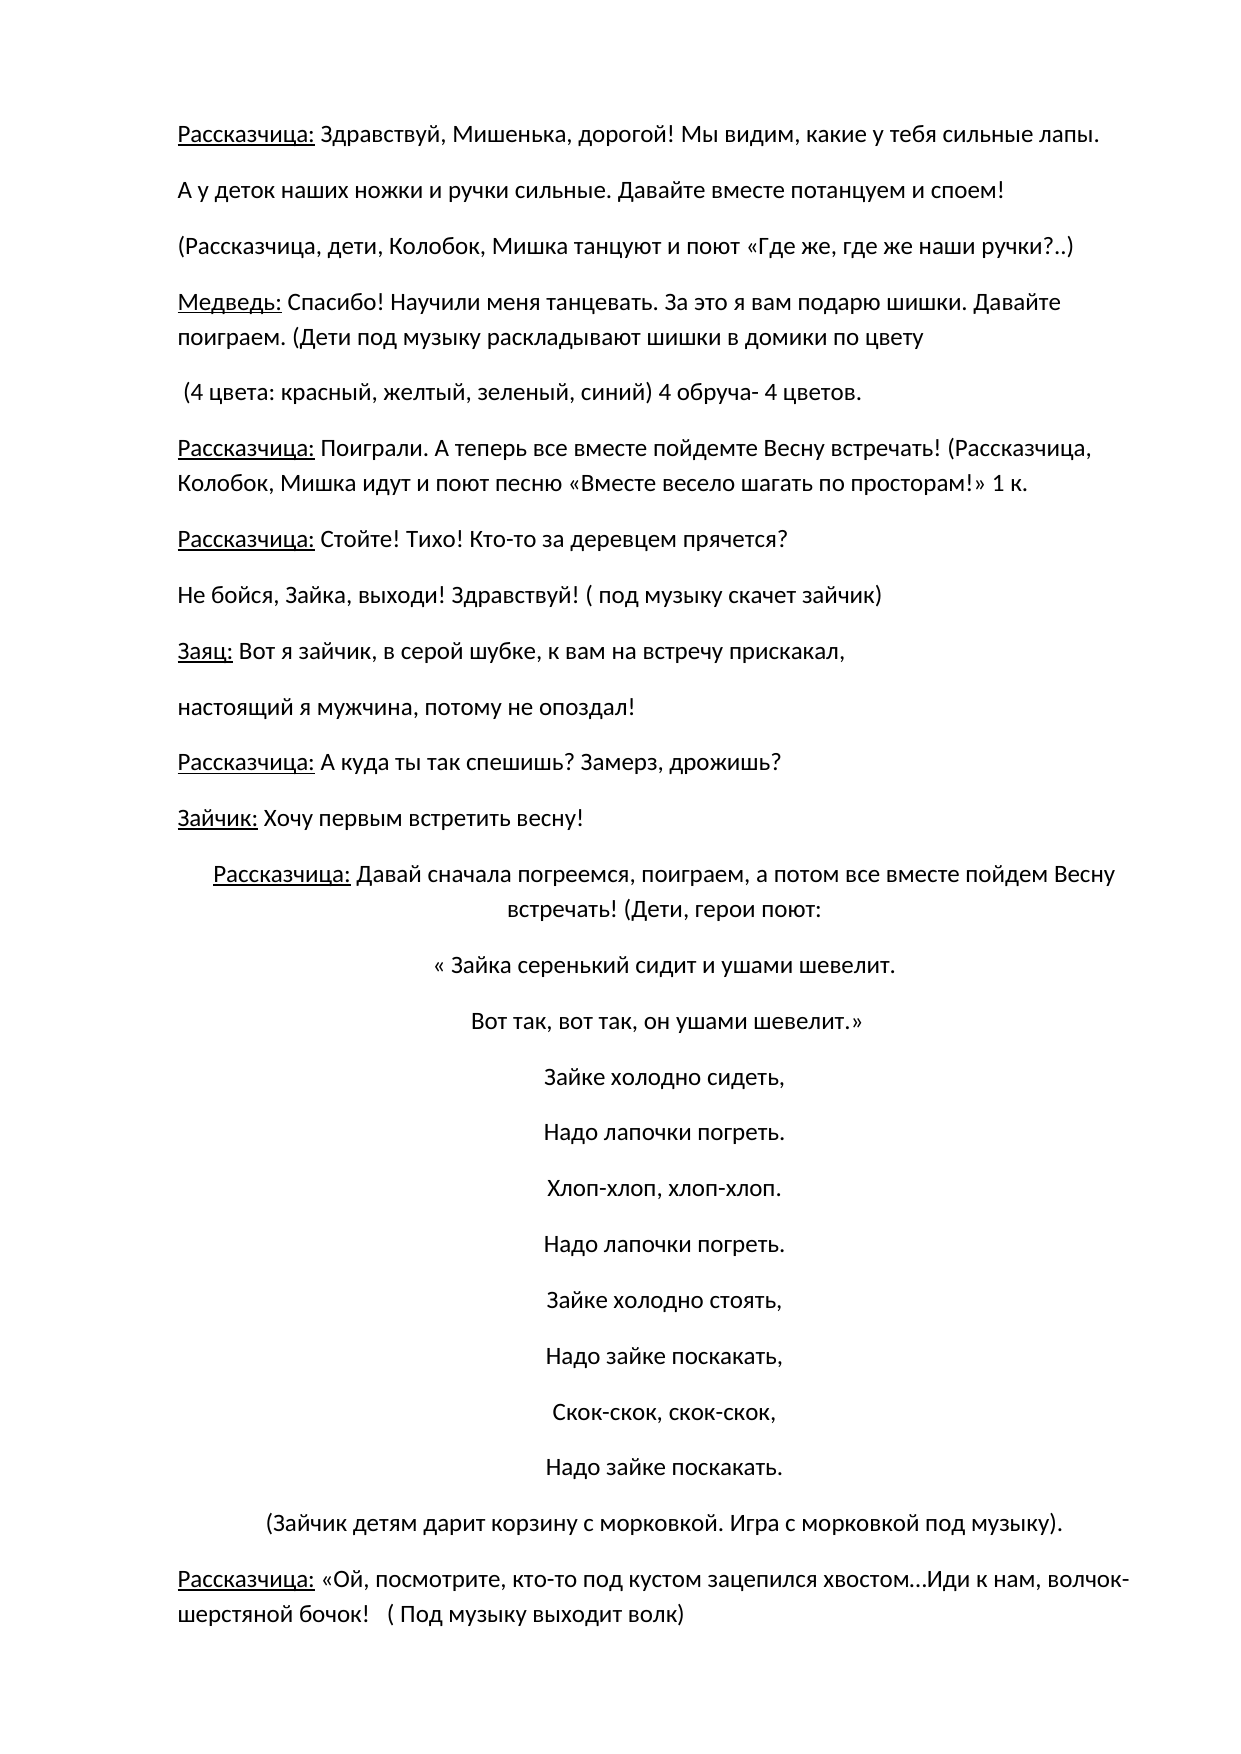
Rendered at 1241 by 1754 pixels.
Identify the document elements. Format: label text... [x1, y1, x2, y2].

text Надо лапочки погреть. [177, 1116, 1152, 1147]
text Надо зайке поскакать. [177, 1451, 1152, 1482]
text Заяц: Вот я зайчик, в серой шубке, к вам на встречу прискакал, [177, 635, 1152, 665]
text Зайке холодно сидеть, [177, 1061, 1152, 1091]
text Рассказчица: Давай сначала погреемся, поиграем, а потом все вместе пойдем Весну встречать! (Дети, герои поют: [177, 858, 1152, 924]
text Рассказчица: «Ой, посмотрите, кто-то под кустом зацепился хвостом…Иди к нам, волчок-шерстяной бочок! ( Под музыку выходит волк) [177, 1563, 1152, 1629]
text Хлоп-хлоп, хлоп-хлоп. [177, 1172, 1152, 1203]
text (Рассказчица, дети, Колобок, Мишка танцуют и поют «Где же, где же наши ручки?..) [177, 230, 1152, 260]
text Вот так, вот так, он ушами шевелит.» [177, 1005, 1152, 1035]
text Не бойся, Зайка, выходи! Здравствуй! ( под музыку скачет зайчик) [177, 579, 1152, 609]
text (Зайчик детям дарит корзину с морковкой. Игра с морковкой под музыку). [177, 1507, 1152, 1538]
text Надо лапочки погреть. [177, 1228, 1152, 1259]
text « Зайка серенький сидит и ушами шевелит. [177, 949, 1152, 979]
text Скок-скок, скок-скок, [177, 1396, 1152, 1426]
text Медведь: Спасибо! Научили меня танцевать. За это я вам подарю шишки. Давайте поиграем. (Дети под музыку раскладывают шишки в домики по цвету [177, 286, 1152, 351]
text настоящий я мужчина, потому не опоздал! [177, 691, 1152, 721]
text Надо зайке поскакать, [177, 1340, 1152, 1370]
text Рассказчица: Здравствуй, Мишенька, дорогой! Мы видим, какие у тебя сильные лапы. [177, 118, 1152, 149]
text Рассказчица: А куда ты так спешишь? Замерз, дрожишь? [177, 746, 1152, 777]
text (4 цвета: красный, желтый, зеленый, синий) 4 обруча- 4 цветов. [177, 376, 1152, 407]
text Рассказчица: Поиграли. А теперь все вместе пойдемте Весну встречать! (Рассказчица, Колобок, Мишка идут и поют песню «Вместе весело шагать по просторам!» 1 к. [177, 432, 1152, 498]
text Зайчик: Хочу первым встретить весну! [177, 802, 1152, 833]
text Зайке холодно стоять, [177, 1284, 1152, 1314]
text Рассказчица: Стойте! Тихо! Кто-то за деревцем прячется? [177, 523, 1152, 554]
text А у деток наших ножки и ручки сильные. Давайте вместе потанцуем и споем! [177, 174, 1152, 204]
